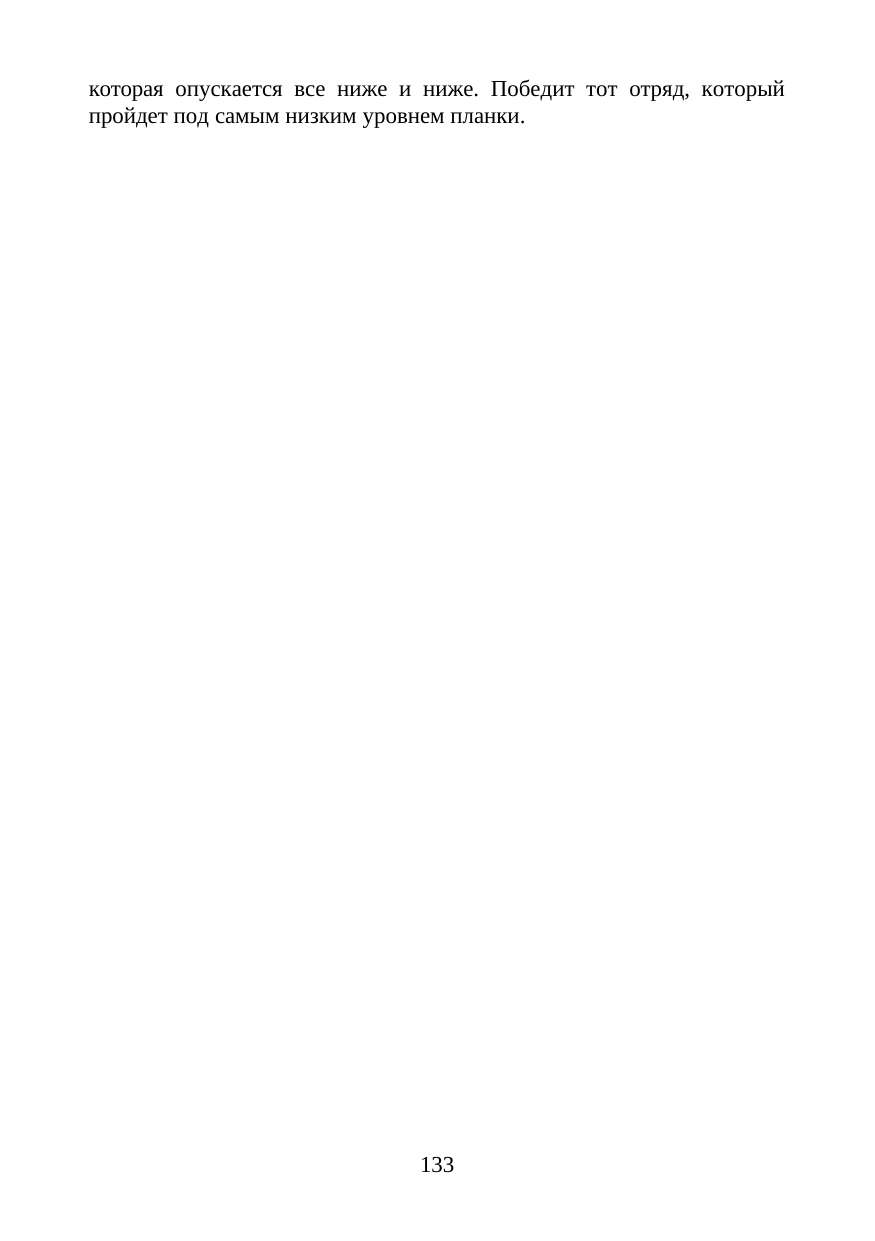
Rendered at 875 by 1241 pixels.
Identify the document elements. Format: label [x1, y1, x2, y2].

text [88, 75, 786, 128]
